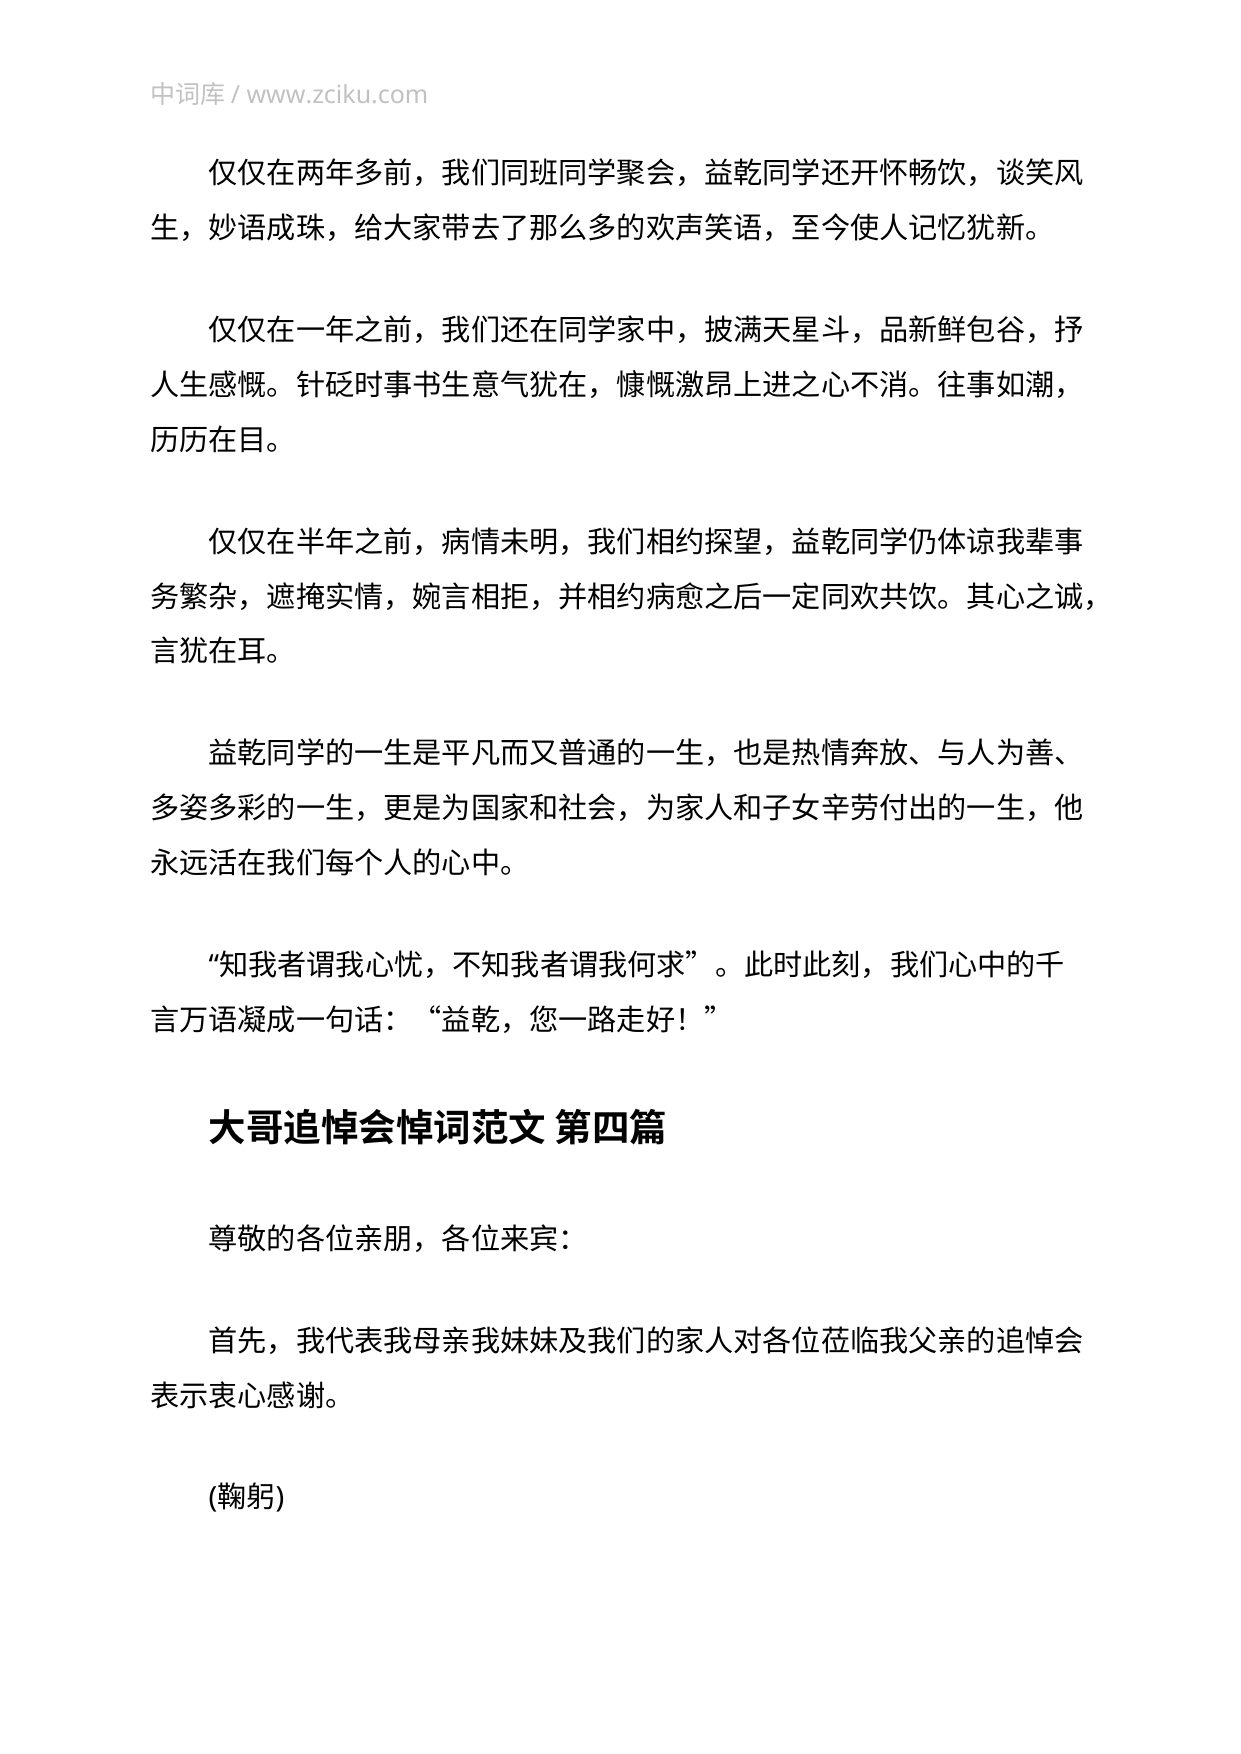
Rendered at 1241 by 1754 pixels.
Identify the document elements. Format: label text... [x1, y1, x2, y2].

text 仅仅在一年之前，我们还在同学家中，披满天星斗，品新鲜包谷，抒人生感慨。针砭时事书生意气犹在，慷慨激昂上进之心不消。往事如潮，历历在目。 [150, 307, 1090, 459]
text 仅仅在两年多前，我们同班同学聚会，益乾同学还开怀畅饮，谈笑风生，妙语成珠，给大家带去了那么多的欢声笑语，至今使人记忆犹新。 [150, 150, 1090, 247]
text 仅仅在半年之前，病情未明，我们相约探望，益乾同学仍体谅我辈事务繁杂，遮掩实情，婉言相拒，并相约病愈之后一定同欢共饮。其心之诚，言犹在耳。 [150, 518, 1090, 670]
text 益乾同学的一生是平凡而又普通的一生，也是热情奔放、与人为善、多姿多彩的一生，更是为国家和社会，为家人和子女辛劳付出的一生，他永远活在我们每个人的心中。 [150, 730, 1090, 882]
text “知我者谓我心忧，不知我者谓我何求”。此时此刻，我们心中的千言万语凝成一句话：“益乾，您一路走好！” [150, 941, 1090, 1039]
text 首先，我代表我母亲我妹妹及我们的家人对各位莅临我父亲的追悼会表示衷心感谢。 [150, 1317, 1090, 1414]
text (鞠躬) [150, 1474, 1090, 1516]
text 大哥追悼会悼词范文 第四篇 [150, 1098, 1090, 1152]
text 尊敬的各位亲朋，各位来宾： [150, 1216, 1090, 1258]
